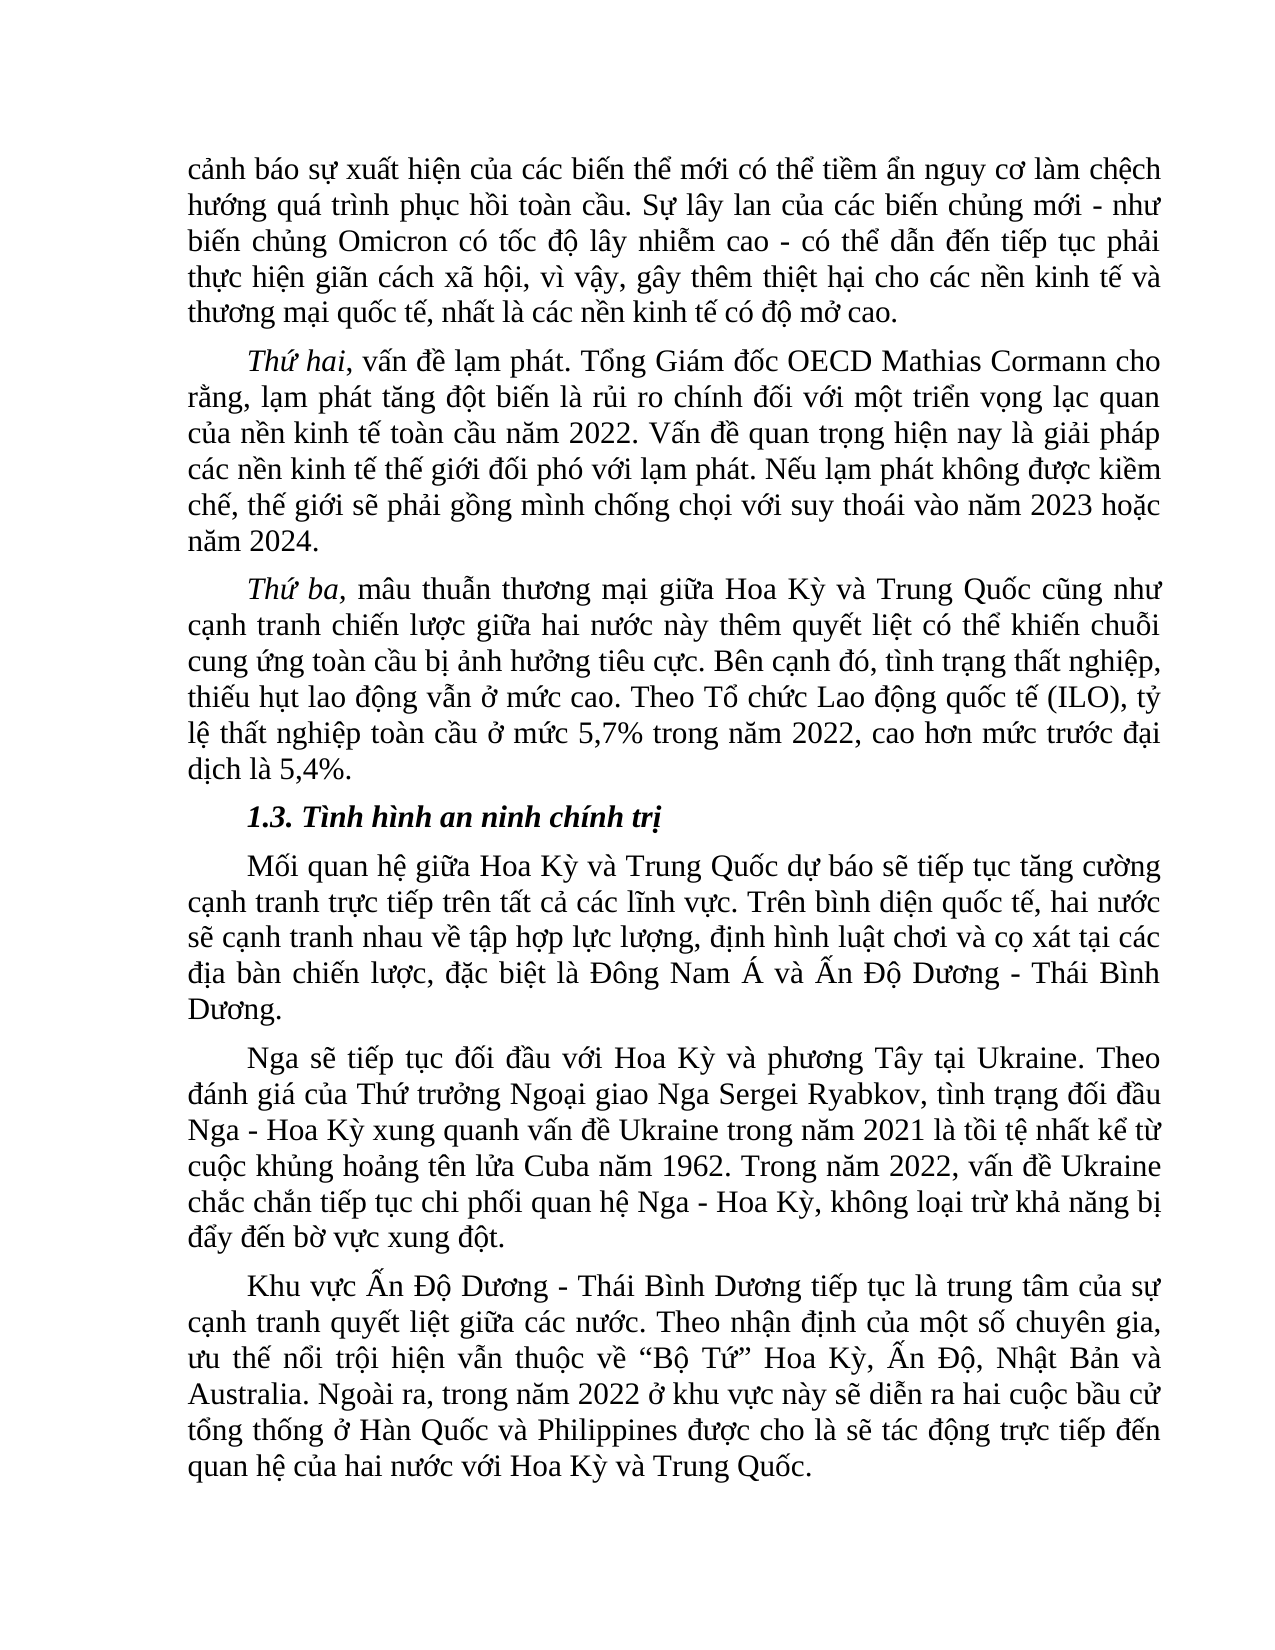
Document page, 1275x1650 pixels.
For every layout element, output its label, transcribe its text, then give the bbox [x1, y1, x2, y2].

text Thứ hai, vấn đề lạm phát. Tổng Giám đốc OECD Mathias Cormann cho rằng, lạm phát tăng đột biến là rủi ro chính đối với một triển vọng lạc quan của nền kinh tế toàn cầu năm 2022. Vấn đề quan trọng hiện nay là giải pháp các nền kinh tế thế giới đối phó với lạm phát. Nếu lạm phát không được kiềm chế, thế giới sẽ phải gồng mình chống chọi với suy thoái vào năm 2023 hoặc năm 2024. [187, 342, 1162, 558]
text Khu vực Ấn Độ Dương - Thái Bình Dương tiếp tục là trung tâm của sự cạnh tranh quyết liệt giữa các nước. Theo nhận định của một số chuyên gia, ưu thế nổi trội hiện vẫn thuộc về “Bộ Tứ” Hoa Kỳ, Ấn Độ, Nhật Bản và Australia. Ngoài ra, trong năm 2022 ở khu vực này sẽ diễn ra hai cuộc bầu cử tổng thống ở Hàn Quốc và Philippines được cho là sẽ tác động trực tiếp đến quan hệ của hai nước với Hoa Kỳ và Trung Quốc. [187, 1267, 1162, 1483]
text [187, 150, 1162, 330]
text Nga sẽ tiếp tục đối đầu với Hoa Kỳ và phương Tây tại Ukraine. Theo đánh giá của Thứ trưởng Ngoại giao Nga Sergei Ryabkov, tình trạng đối đầu Nga - Hoa Kỳ xung quanh vấn đề Ukraine trong năm 2021 là tồi tệ nhất kể từ cuộc khủng hoảng tên lửa Cuba năm 1962. Trong năm 2022, vấn đề Ukraine chắc chắn tiếp tục chi phối quan hệ Nga - Hoa Kỳ, không loại trừ khả năng bị đẩy đến bờ vực xung đột. [187, 1039, 1162, 1255]
text 1.3. Tình hình an ninh chính trị [187, 798, 1162, 834]
text Thứ ba, mâu thuẫn thương mại giữa Hoa Kỳ và Trung Quốc cũng như cạnh tranh chiến lược giữa hai nước này thêm quyết liệt có thể khiến chuỗi cung ứng toàn cầu bị ảnh hưởng tiêu cực. Bên cạnh đó, tình trạng thất nghiệp, thiếu hụt lao động vẫn ở mức cao. Theo Tổ chức Lao động quốc tế (ILO), tỷ lệ thất nghiệp toàn cầu ở mức 5,7% trong năm 2022, cao hơn mức trước đại dịch là 5,4%. [187, 570, 1162, 786]
text Mối quan hệ giữa Hoa Kỳ và Trung Quốc dự báo sẽ tiếp tục tăng cường cạnh tranh trực tiếp trên tất cả các lĩnh vực. Trên bình diện quốc tế, hai nước sẽ cạnh tranh nhau về tập hợp lực lượng, định hình luật chơi và cọ xát tại các địa bàn chiến lược, đặc biệt là Đông Nam Á và Ấn Độ Dương - Thái Bình Dương. [187, 847, 1162, 1027]
